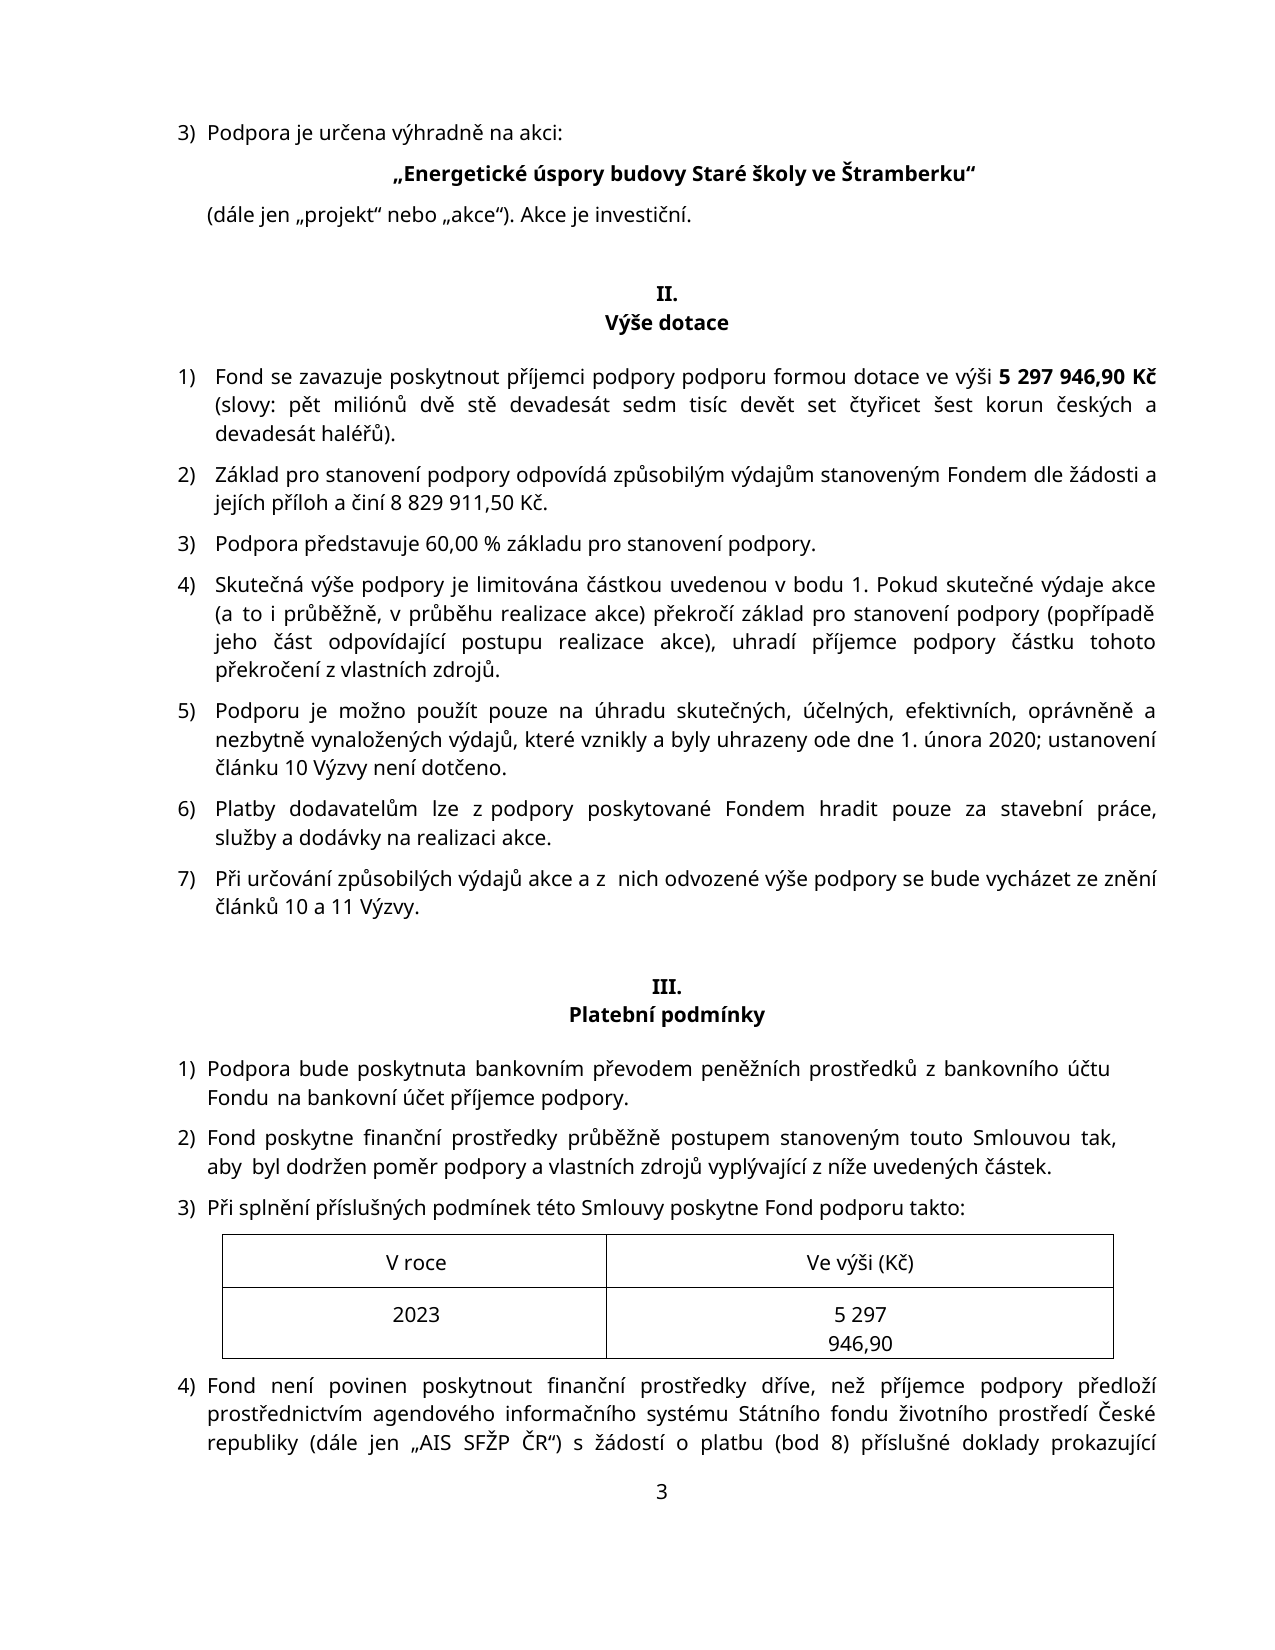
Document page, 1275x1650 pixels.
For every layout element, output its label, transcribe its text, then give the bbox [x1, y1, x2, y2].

subtitle III. [493, 972, 841, 1000]
table_header Ve výši (Kč) [607, 1235, 1113, 1287]
list Základ pro stanovení podpory odpovídá způsobilým výdajům stanoveným Fondem dle žádosti a jejích příloh a činí 8 829 911,50 Kč. [177, 460, 1157, 517]
list Při určování způsobilých výdajů akce a z nich odvozené výše podpory se bude vycházet ze znění článků 10 a 11 Výzvy. [177, 864, 1157, 921]
table_header V roce [223, 1235, 606, 1287]
list Fond se zavazuje poskytnout příjemci podpory podporu formou dotace ve výši 5 297 946,90 Kč (slovy: pět miliónů dvě stě devadesát sedm tisíc devět set čtyřicet šest korun českých a devadesát haléřů). [177, 362, 1157, 447]
list Podpora je určena výhradně na akci: [177, 118, 1171, 146]
list Podpora představuje 60,00 % základu pro stanovení podpory. [177, 529, 1171, 558]
table_cell 2023 [223, 1288, 606, 1357]
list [177, 1371, 1157, 1456]
list Podpora bude poskytnuta bankovním převodem peněžních prostředků z bankovního účtu Fondu na bankovní účet příjemce podpory. [177, 1054, 1157, 1111]
subtitle Platební podmínky [493, 1000, 841, 1029]
subtitle „Energetické úspory budovy Staré školy ve Štramberku“ [393, 159, 1171, 187]
subtitle II. [493, 279, 841, 308]
table_cell 5 297 946,90 [607, 1288, 1113, 1357]
text (dále jen „projekt“ nebo „akce“). Akce je investiční. [207, 200, 1171, 228]
list Podporu je možno použít pouze na úhradu skutečných, účelných, efektivních, oprávněně a nezbytně vynaložených výdajů, které vznikly a byly uhrazeny ode dne 1. února 2020; ustanovení článku 10 Výzvy není dotčeno. [177, 696, 1157, 782]
list Při splnění příslušných podmínek této Smlouvy poskytne Fond podporu takto: [177, 1193, 1171, 1221]
subtitle Výše dotace [493, 308, 841, 337]
list Skutečná výše podpory je limitována částkou uvedenou v bodu 1. Pokud skutečné výdaje akce (a to i průběžně, v průběhu realizace akce) překročí základ pro stanovení podpory (popřípadě jeho část odpovídající postupu realizace akce), uhradí příjemce podpory částku tohoto překročení z vlastních zdrojů. [177, 570, 1157, 684]
list Platby dodavatelům lze z podpory poskytované Fondem hradit pouze za stavební práce, služby a dodávky na realizaci akce. [177, 794, 1157, 851]
list Fond poskytne finanční prostředky průběžně postupem stanoveným touto Smlouvou tak, aby byl dodržen poměr podpory a vlastních zdrojů vyplývající z níže uvedených částek. [177, 1123, 1157, 1180]
